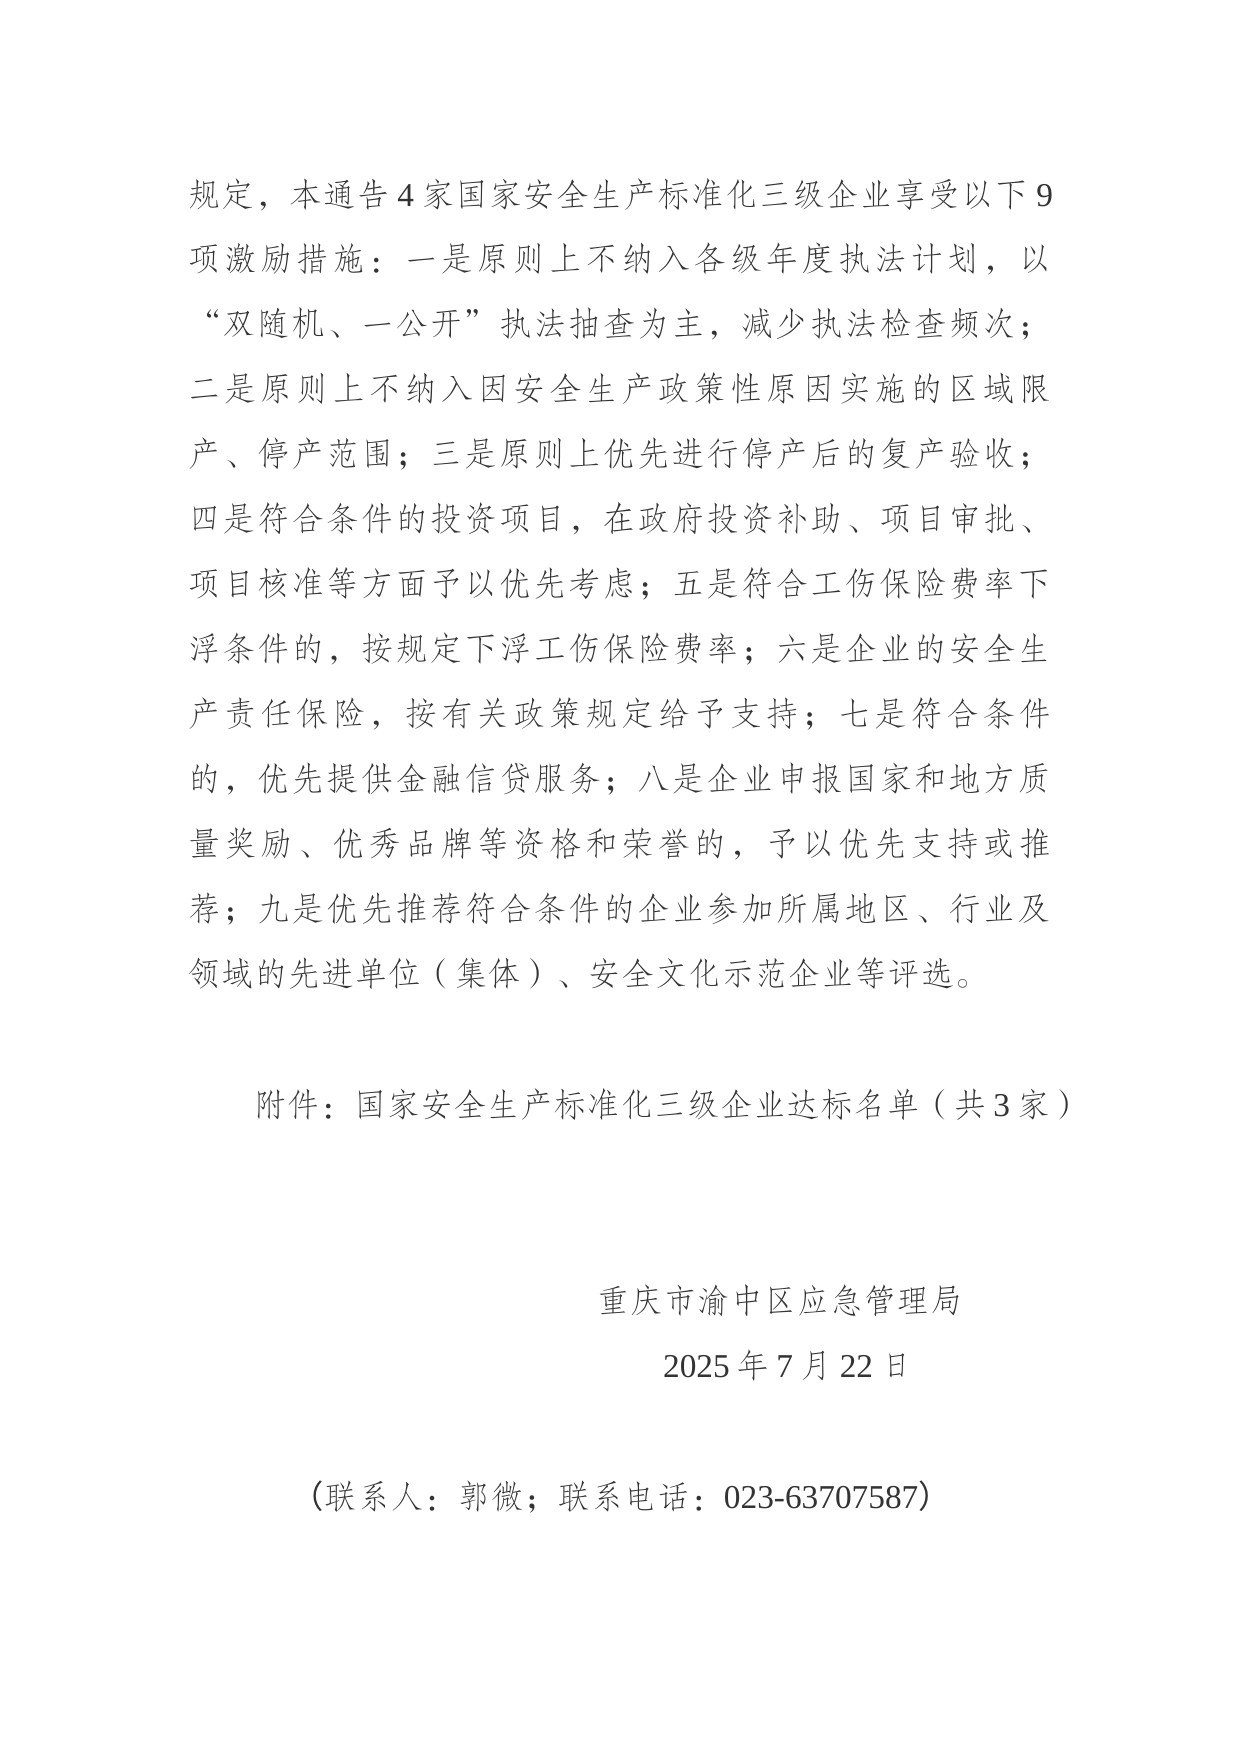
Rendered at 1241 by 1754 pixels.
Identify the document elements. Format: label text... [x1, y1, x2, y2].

text （联系人：郭微；联系电话：023-63707587） [187, 1462, 988, 1527]
text 重庆市渝中区应急管理局 [187, 1267, 988, 1332]
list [187, 162, 1053, 1007]
text 附件：国家安全生产标准化三级企业达标名单（共3家） [187, 1072, 1120, 1137]
text 2025年7月22日 [187, 1332, 988, 1397]
